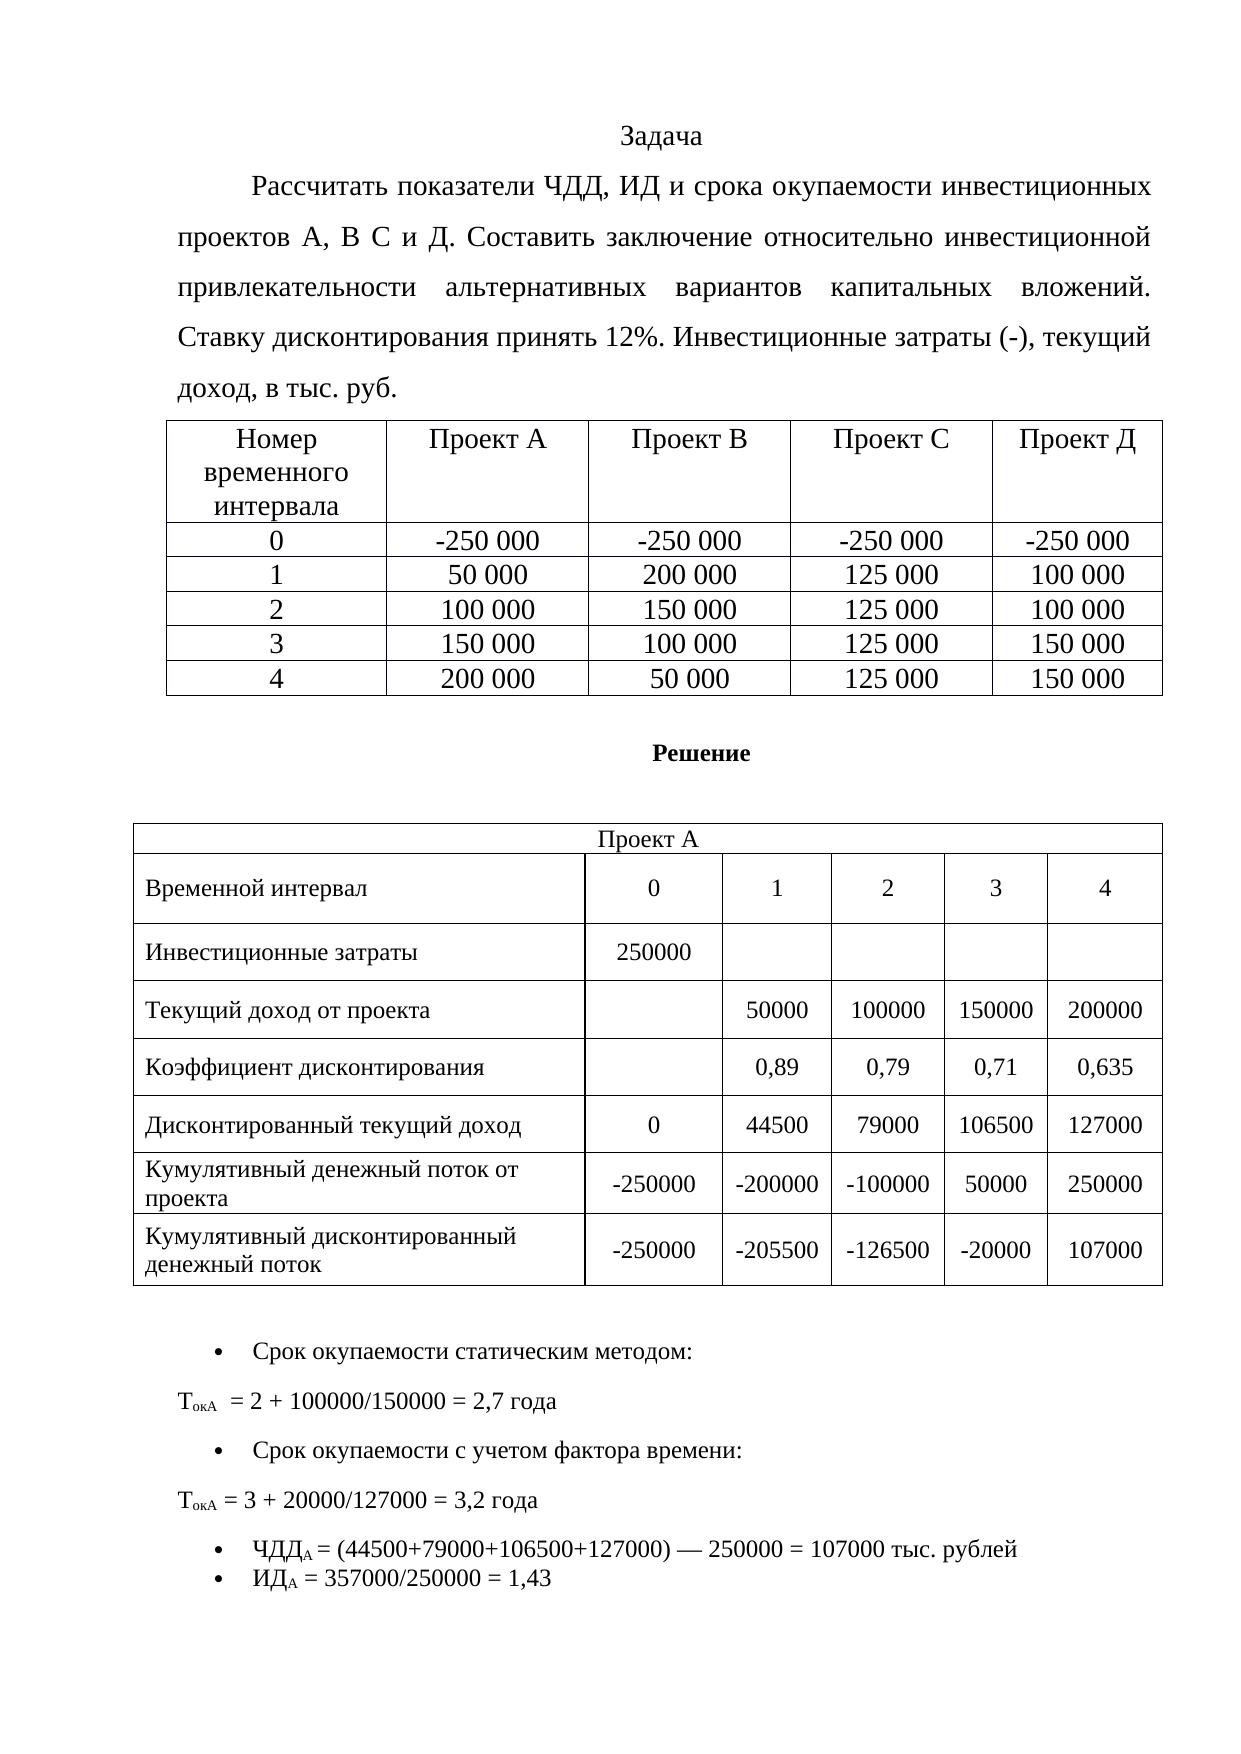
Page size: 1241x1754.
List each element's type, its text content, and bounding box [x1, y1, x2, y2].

table_cell 100 000 [589, 626, 790, 660]
table_cell [832, 924, 944, 980]
table_cell -250 000 [791, 523, 992, 556]
table_cell 3 [945, 854, 1047, 922]
table_cell [1048, 924, 1162, 980]
text ТокА = 2 + 100000/150000 = 2,7 года [177, 1386, 1152, 1414]
table_header Проект А [134, 824, 1162, 852]
table_cell -126500 [832, 1214, 944, 1285]
table_cell 200000 [1048, 981, 1162, 1037]
table_cell 50000 [723, 981, 831, 1037]
table_cell 125 000 [791, 661, 992, 694]
list ЧДДА = (44500+79000+106500+127000) — 250000 = 107000 тыс. рублей [215, 1534, 1152, 1563]
table_cell -250 000 [387, 523, 588, 556]
table_cell 0,89 [723, 1039, 831, 1095]
table_header Номер временного интервала [167, 421, 386, 522]
text ТокА = 3 + 20000/127000 = 3,2 года [177, 1485, 1152, 1514]
table_cell 150 000 [993, 661, 1162, 694]
table_cell 125 000 [791, 557, 992, 591]
table_cell 100 000 [387, 592, 588, 625]
table_cell 0 [586, 1096, 722, 1152]
table_header Проект А [387, 421, 588, 522]
table_cell 150 000 [589, 592, 790, 625]
table_cell Временной интервал [134, 854, 584, 922]
table_cell [723, 924, 831, 980]
table_cell 150 000 [387, 626, 588, 660]
table_cell 200 000 [589, 557, 790, 591]
table_cell 150 000 [993, 626, 1162, 660]
text Решение [177, 738, 1152, 766]
table_cell 150000 [945, 981, 1047, 1037]
text Задача [546, 118, 1152, 152]
table_cell Инвестиционные затраты [134, 924, 584, 980]
table_cell 3 [167, 626, 386, 660]
table_cell Коэффициент дисконтирования [134, 1039, 584, 1095]
list Срок окупаемости статическим методом: [215, 1336, 1152, 1365]
table_cell Текущий доход от проекта [134, 981, 584, 1037]
table_cell -250 000 [993, 523, 1162, 556]
table_cell 0,635 [1048, 1039, 1162, 1095]
table_cell -250 000 [589, 523, 790, 556]
table_cell 100 000 [993, 592, 1162, 625]
table_cell Кумулятивный дисконтированный денежный поток [134, 1214, 584, 1285]
list Срок окупаемости с учетом фактора времени: [215, 1435, 1152, 1464]
table_cell 125 000 [791, 592, 992, 625]
table_cell Кумулятивный денежный поток от проекта [134, 1153, 584, 1213]
table_cell -200000 [723, 1153, 831, 1213]
table_cell 106500 [945, 1096, 1047, 1152]
table_cell 250000 [1048, 1153, 1162, 1213]
table_cell 50000 [945, 1153, 1047, 1213]
table_cell 4 [1048, 854, 1162, 922]
list ИДА = 357000/250000 = 1,43 [215, 1563, 1152, 1592]
table_cell -20000 [945, 1214, 1047, 1285]
table_cell 50 000 [387, 557, 588, 591]
table_cell 0 [586, 854, 722, 922]
table_cell 2 [167, 592, 386, 625]
table_cell 127000 [1048, 1096, 1162, 1152]
table_header Проект С [791, 421, 992, 522]
table_cell 4 [167, 661, 386, 694]
table_cell 200 000 [387, 661, 588, 694]
table_cell [586, 981, 722, 1037]
table_cell 1 [723, 854, 831, 922]
table_cell 100000 [832, 981, 944, 1037]
table_cell -250000 [586, 1214, 722, 1285]
table_cell Дисконтированный текущий доход [134, 1096, 584, 1152]
text Рассчитать показатели ЧДД, ИД и срока окупаемости инвестиционных проектов А, В С и Д. Составить заключение относительно инвестиционной привлекательности альтернативных вариантов капитальных вложений. Ставку дисконтирования принять 12%. Инвестиционные затраты (-), текущий доход, в тыс. руб. [177, 168, 1152, 403]
table_cell 125 000 [791, 626, 992, 660]
table_cell 2 [832, 854, 944, 922]
table_header Проект Д [993, 421, 1162, 522]
table_cell 107000 [1048, 1214, 1162, 1285]
table_cell 100 000 [993, 557, 1162, 591]
table_cell 1 [167, 557, 386, 591]
table_cell 44500 [723, 1096, 831, 1152]
table_cell 0,71 [945, 1039, 1047, 1095]
table_header Проект В [589, 421, 790, 522]
table_cell 0 [167, 523, 386, 556]
table_cell 79000 [832, 1096, 944, 1152]
table_cell -100000 [832, 1153, 944, 1213]
table_cell [945, 924, 1047, 980]
table_cell 250000 [586, 924, 722, 980]
table_cell -205500 [723, 1214, 831, 1285]
table_cell 50 000 [589, 661, 790, 694]
table_cell -250000 [586, 1153, 722, 1213]
table_cell 0,79 [832, 1039, 944, 1095]
table_cell [586, 1039, 722, 1095]
